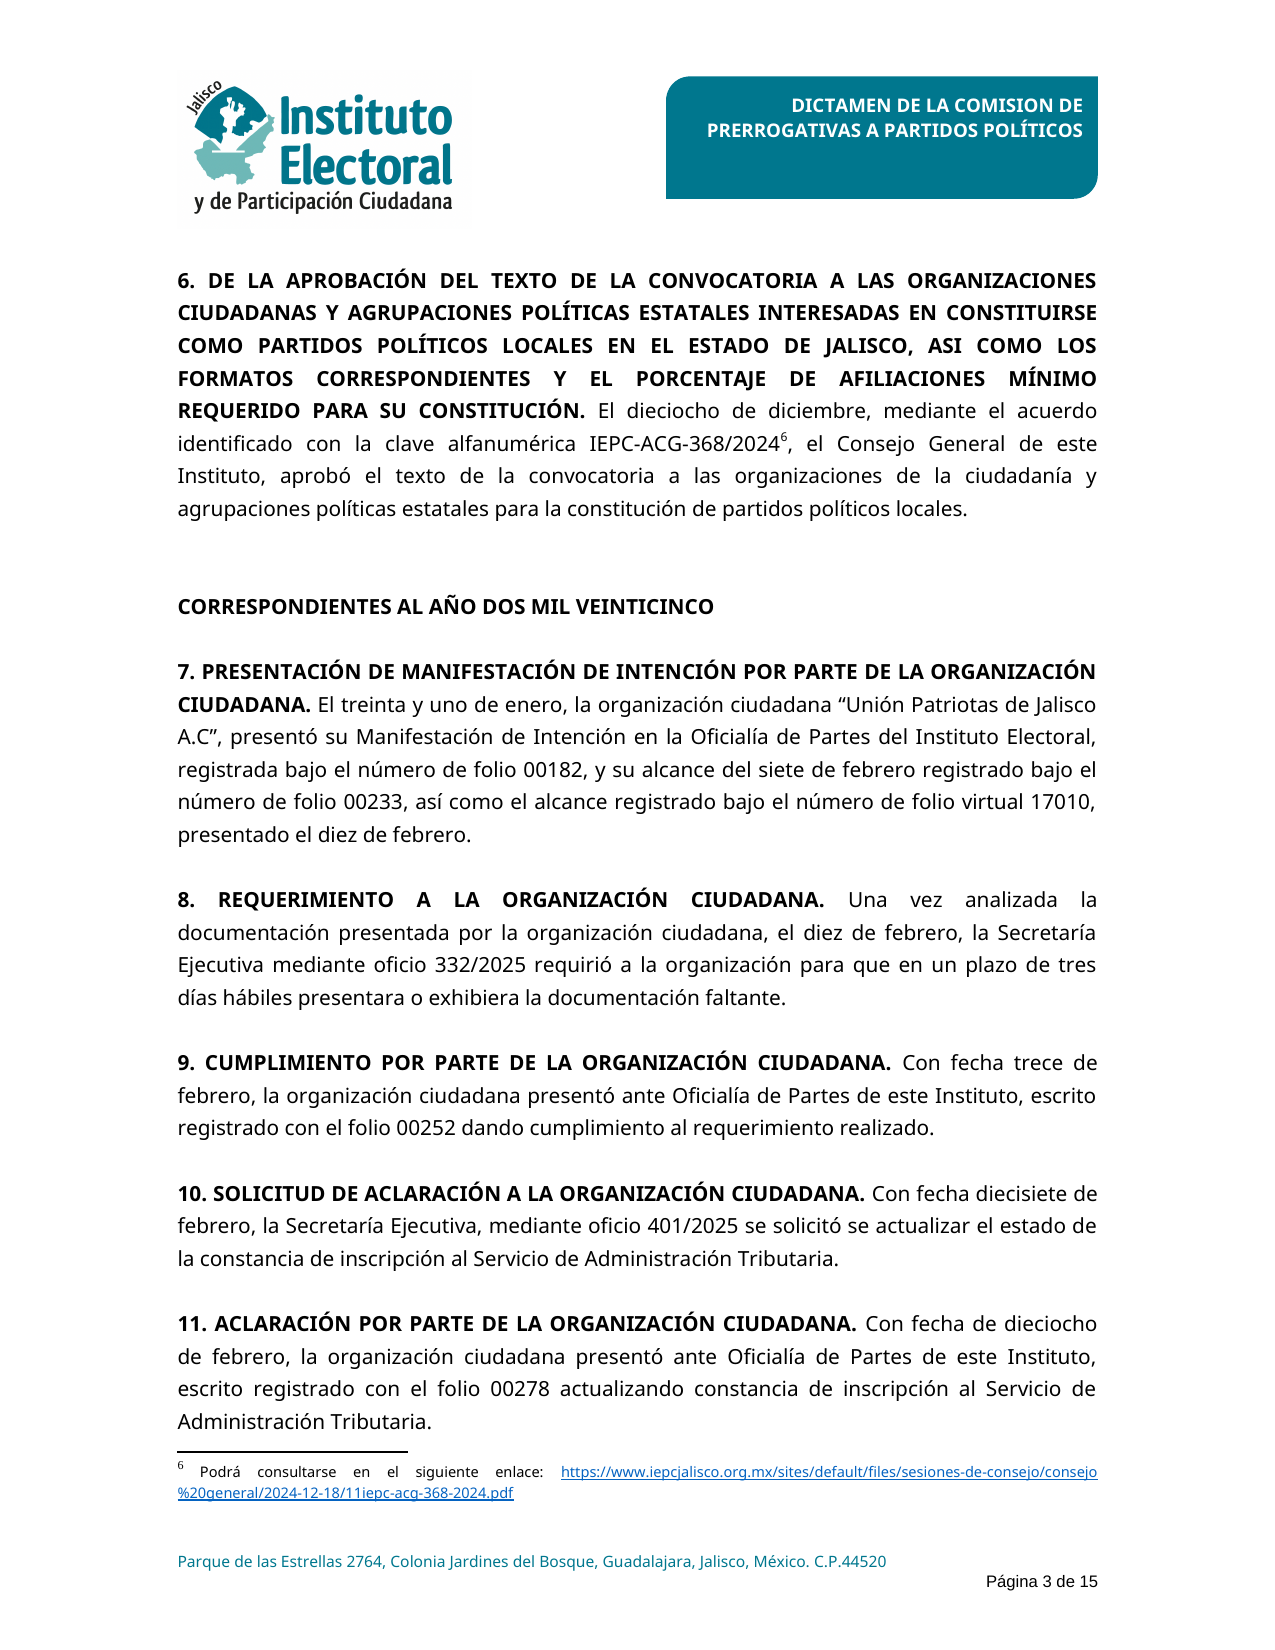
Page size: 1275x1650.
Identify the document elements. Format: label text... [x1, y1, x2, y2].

text 6. DE LA APROBACIÓN DEL TEXTO DE LA CONVOCATORIA A LAS ORGANIZACIONES CIUDADANAS Y AGRUPACIONES POLÍTICAS ESTATALES INTERESADAS EN CONSTITUIRSE COMO PARTIDOS POLÍTICOS LOCALES EN EL ESTADO DE JALISCO, ASI COMO LOS FORMATOS CORRESPONDIENTES Y EL PORCENTAJE DE AFILIACIONES MÍNIMO REQUERIDO PARA SU CONSTITUCIÓN. El dieciocho de diciembre, mediante el acuerdo identificado con la clave alfanumérica IEPC-ACG-368/2024, el Consejo General de este Instituto, aprobó el texto de la convocatoria a las organizaciones de la ciudadanía y agrupaciones políticas estatales para la constitución de partidos políticos locales. [177, 266, 1098, 522]
text 10. SOLICITUD DE ACLARACIÓN A LA ORGANIZACIÓN CIUDADANA. Con fecha diecisiete de febrero, la Secretaría Ejecutiva, mediante oficio 401/2025 se solicitó se actualizar el estado de la constancia de inscripción al Servicio de Administración Tributaria. [177, 1179, 1098, 1272]
text 11. ACLARACIÓN POR PARTE DE LA ORGANIZACIÓN CIUDADANA. Con fecha de dieciocho de febrero, la organización ciudadana presentó ante Oficialía de Partes de este Instituto, escrito registrado con el folio 00278 actualizando constancia de inscripción al Servicio de Administración Tributaria. [177, 1309, 1098, 1435]
text 7. PRESENTACIÓN DE MANIFESTACIÓN DE INTENCIÓN POR PARTE DE LA ORGANIZACIÓN CIUDADANA. El treinta y uno de enero, la organización ciudadana “Unión Patriotas de Jalisco A.C”, presentó su Manifestación de Intención en la Oficialía de Partes del Instituto Electoral, registrada bajo el número de folio 00182, y su alcance del siete de febrero registrado bajo el número de folio 00233, así como el alcance registrado bajo el número de folio virtual 17010, presentado el diez de febrero. [177, 657, 1098, 848]
text 8. REQUERIMIENTO A LA ORGANIZACIÓN CIUDADANA. Una vez analizada la documentación presentada por la organización ciudadana, el diez de febrero, la Secretaría Ejecutiva mediante oficio 332/2025 requirió a la organización para que en un plazo de tres días hábiles presentara o exhibiera la documentación faltante. [177, 885, 1098, 1012]
text CORRESPONDIENTES AL AÑO DOS MIL VEINTICINCO [177, 592, 1098, 620]
picture [177, 70, 473, 229]
text 9. CUMPLIMIENTO POR PARTE DE LA ORGANIZACIÓN CIUDADANA. Con fecha trece de febrero, la organización ciudadana presentó ante Oficialía de Partes de este Instituto, escrito registrado con el folio 00252 dando cumplimiento al requerimiento realizado. [177, 1048, 1098, 1142]
